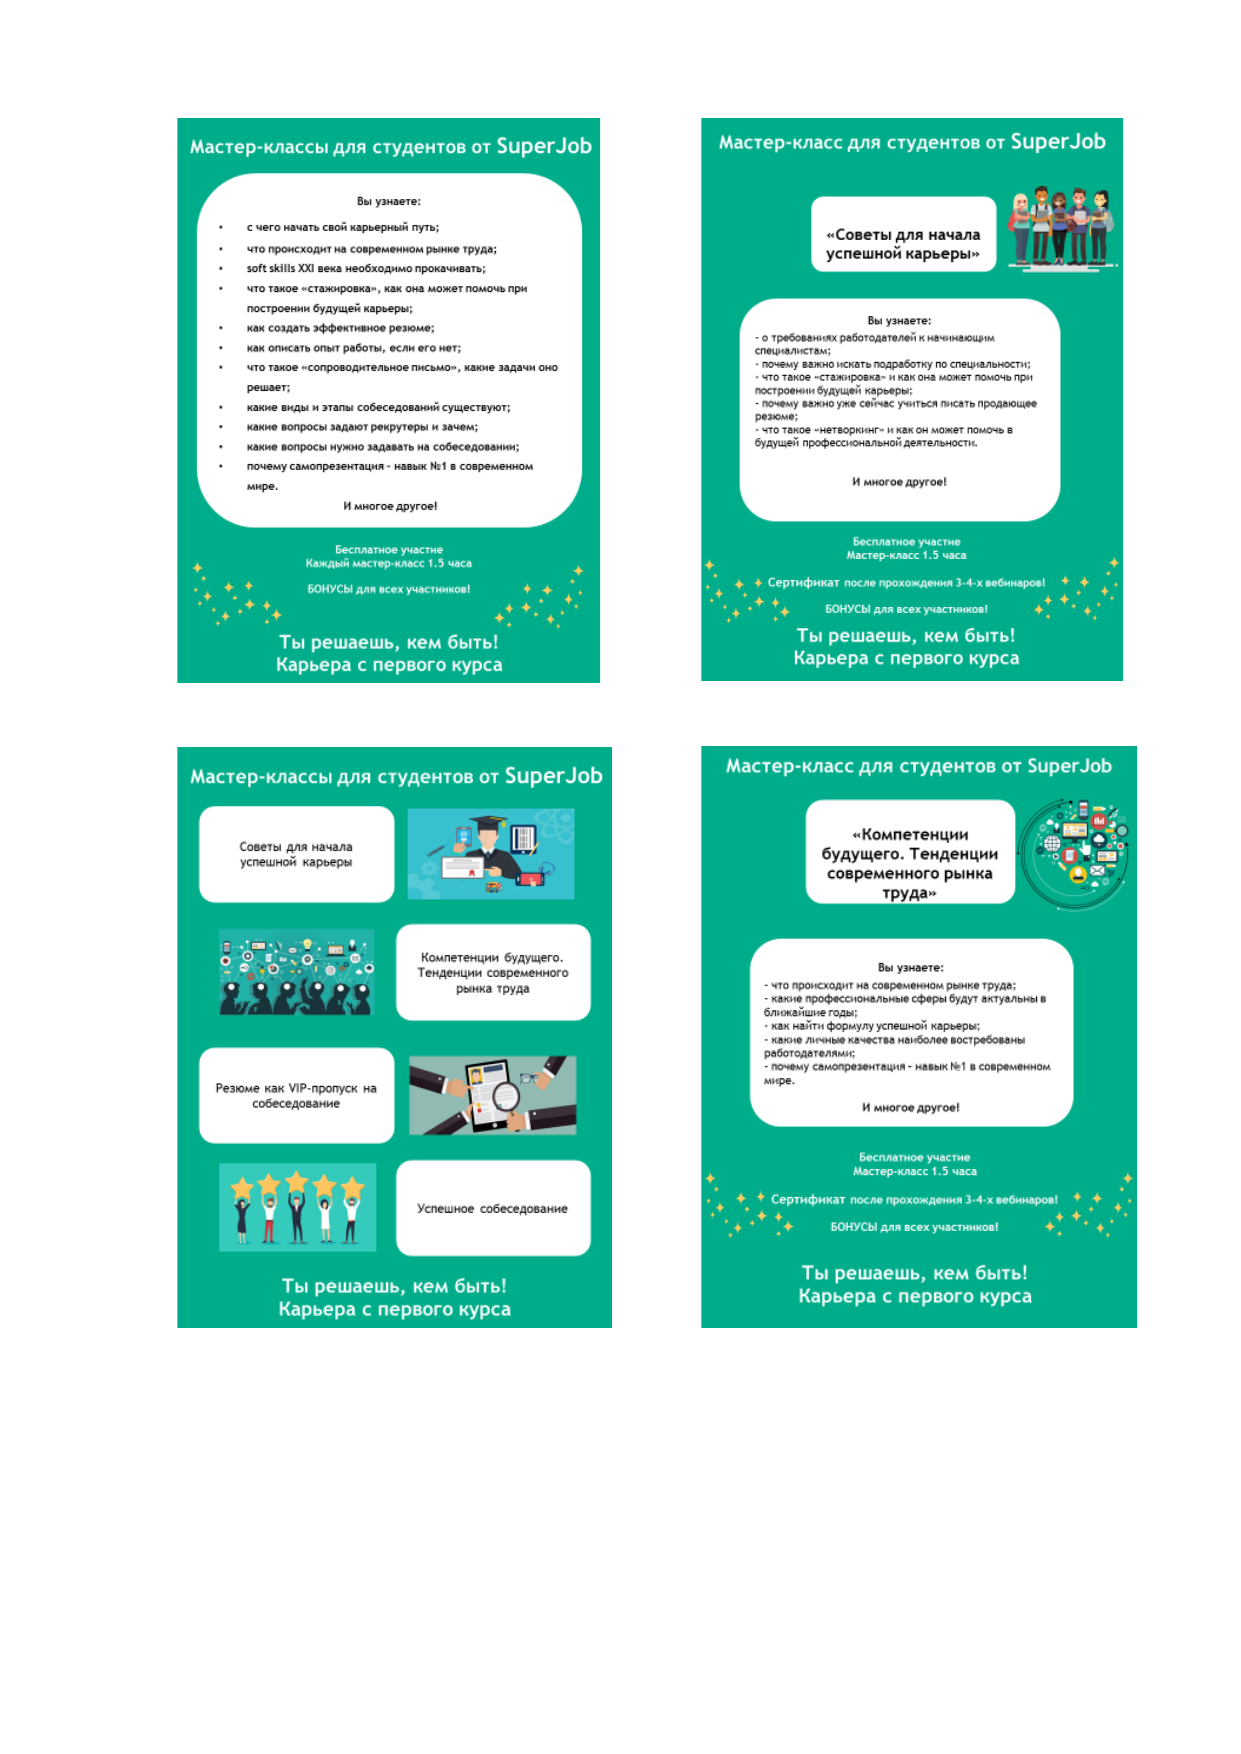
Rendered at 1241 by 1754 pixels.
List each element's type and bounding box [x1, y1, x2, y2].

picture [701, 118, 1124, 681]
picture [701, 746, 1138, 1328]
picture [177, 747, 612, 1328]
picture [177, 118, 601, 683]
